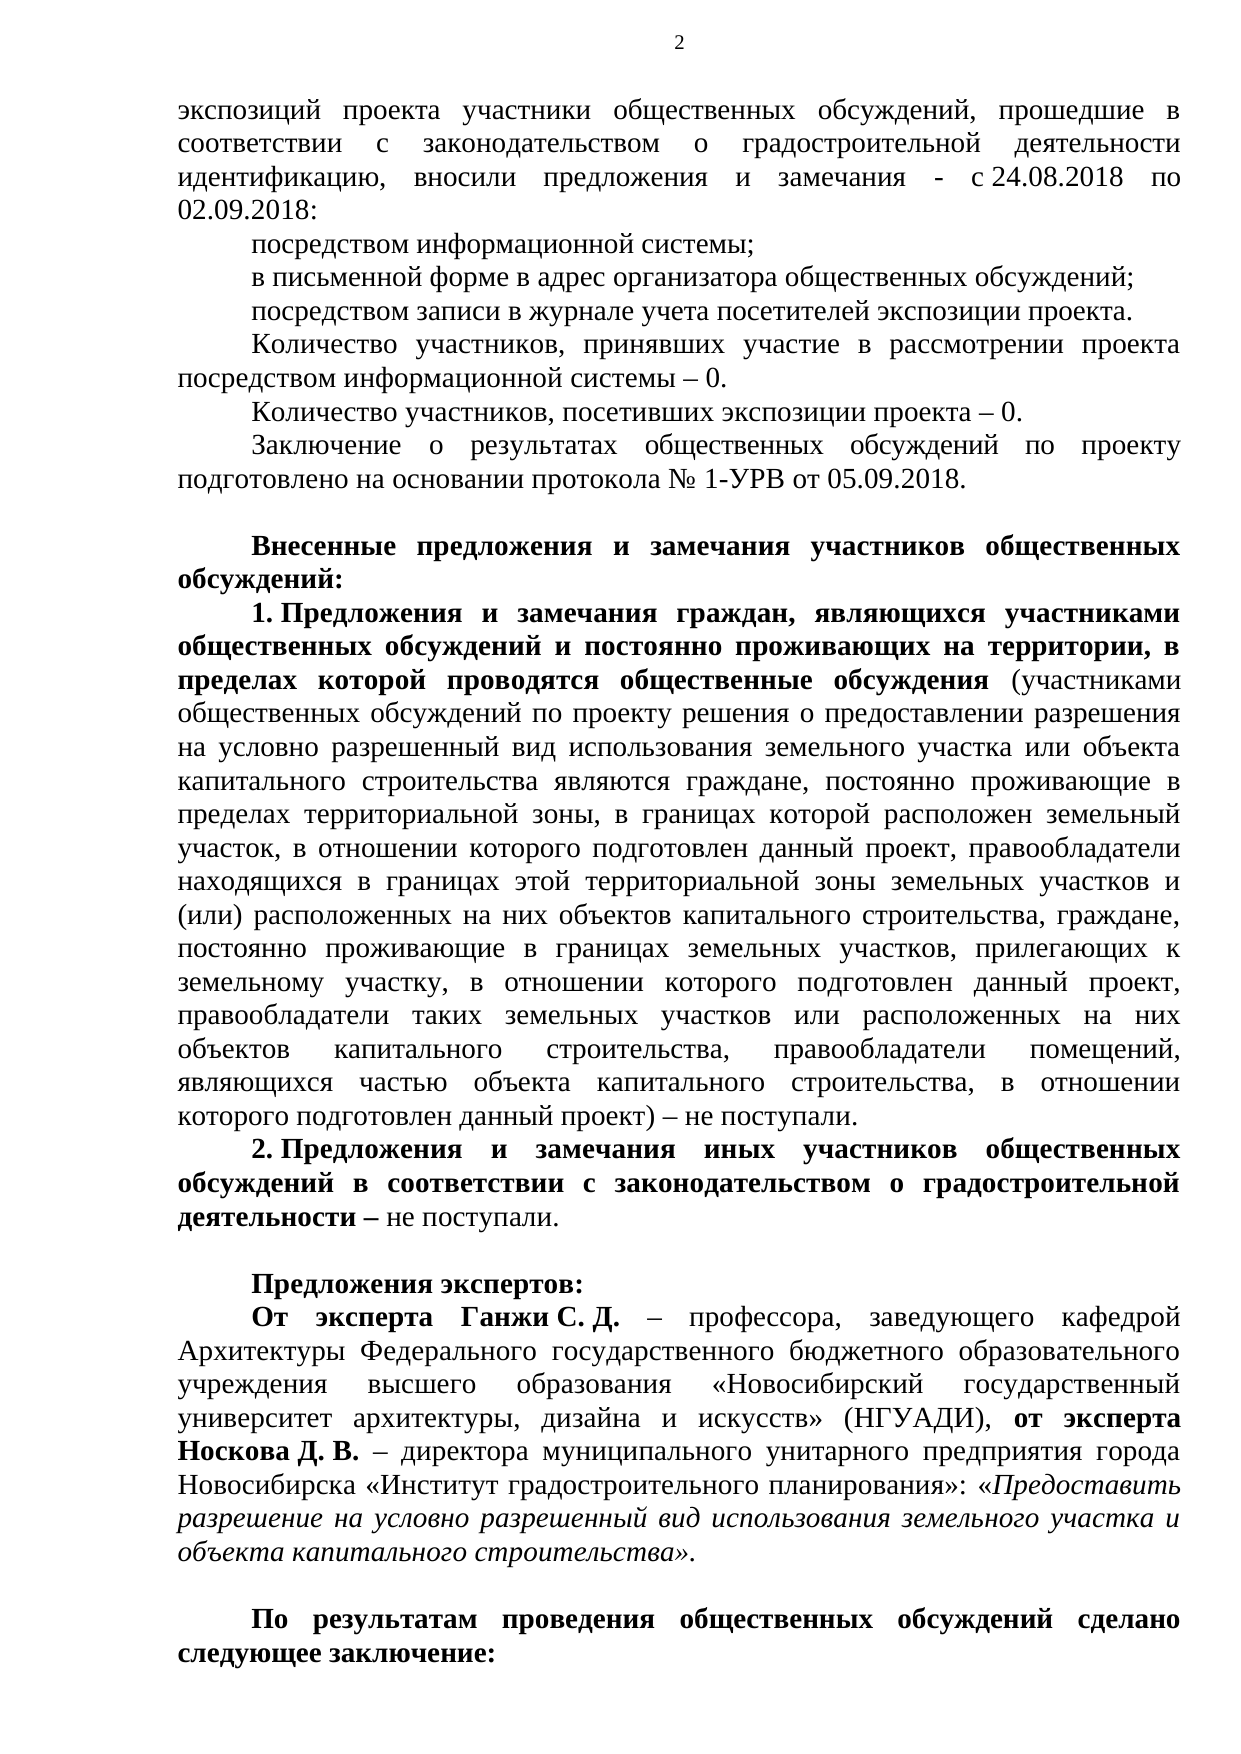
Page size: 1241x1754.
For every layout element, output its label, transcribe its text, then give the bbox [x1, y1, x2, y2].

text Внесенные предложения и замечания участников общественных обсуждений: [177, 528, 1181, 595]
text в письменной форме в адрес организатора общественных обсуждений; [177, 259, 1181, 293]
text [177, 92, 1181, 226]
text 2. Предложения и замечания иных участников общественных обсуждений в соответствии с законодательством о градостроительной деятельности – не поступали. [177, 1132, 1181, 1232]
text Количество участников, посетивших экспозиции проекта – 0. [177, 394, 1181, 427]
text По результатам проведения общественных обсуждений сделано следующее заключение: [177, 1601, 1181, 1668]
text 1. Предложения и замечания граждан, являющихся участниками общественных обсуждений и постоянно проживающих на территории, в пределах которой проводятся общественные обсуждения (участниками общественных обсуждений по проекту решения о предоставлении разрешения на условно разрешенный вид использования земельного участка или объекта капитального строительства являются граждане, постоянно проживающие в пределах территориальной зоны, в границах которой расположен земельный участок, в отношении которого подготовлен данный проект, правообладатели находящихся в границах этой территориальной зоны земельных участков и (или) расположенных на них объектов капитального строительства, граждане, постоянно проживающие в границах земельных участков, прилегающих к земельному участку, в отношении которого подготовлен данный проект, правообладатели таких земельных участков или расположенных на них объектов капитального строительства, правообладатели помещений, являющихся частью объекта капитального строительства, в отношении которого подготовлен данный проект) – не поступали. [177, 595, 1181, 1132]
text От эксперта Ганжи С. Д. – профессора, заведующего кафедрой Архитектуры Федерального государственного бюджетного образовательного учреждения высшего образования «Новосибирский государственный университет архитектуры, дизайна и искусств» (НГУАДИ), от эксперта Носкова Д. В. – директора муниципального унитарного предприятия города Новосибирска «Институт градостроительного планирования»: «Предоставить разрешение на условно разрешенный вид использования земельного участка и объекта капитального строительства». [177, 1299, 1181, 1568]
text посредством информационной системы; [177, 226, 1181, 259]
text посредством записи в журнале учета посетителей экспозиции проекта. [177, 293, 1181, 327]
text Количество участников, принявших участие в рассмотрении проекта посредством информационной системы – 0. [177, 327, 1181, 394]
text Предложения экспертов: [177, 1266, 1181, 1299]
text Заключение о результатах общественных обсуждений по проекту подготовлено на основании протокола № 1-УРВ от 05.09.2018. [177, 427, 1181, 494]
